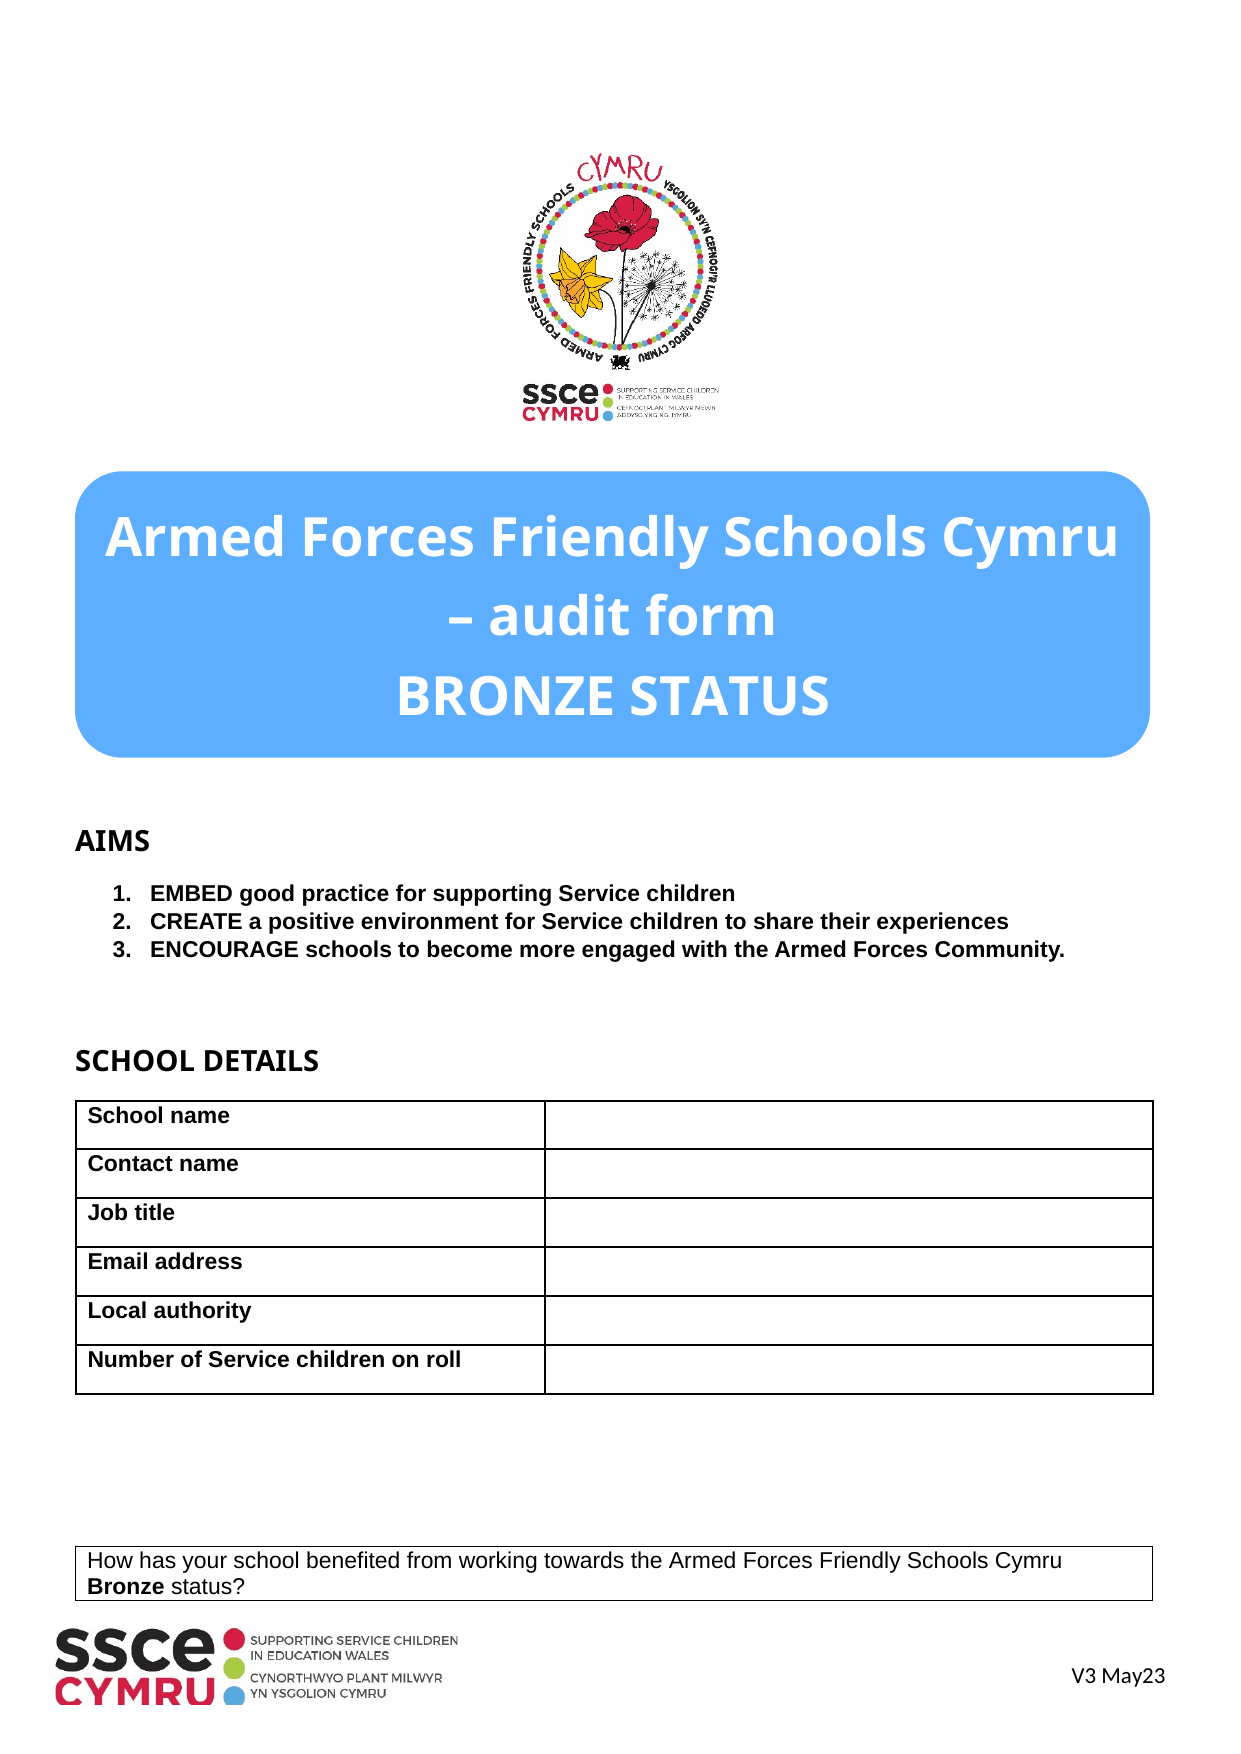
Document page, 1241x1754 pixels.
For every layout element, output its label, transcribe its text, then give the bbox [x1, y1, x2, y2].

table_header [546, 1102, 1152, 1148]
table_header School name [77, 1102, 544, 1148]
text AIMS [75, 778, 1165, 860]
table_cell [546, 1150, 1152, 1197]
table_cell [546, 1297, 1152, 1344]
list EMBED good practice for supporting Service children [112, 880, 1165, 906]
picture [482, 121, 758, 453]
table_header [76, 1547, 1152, 1600]
table_cell Job title [77, 1199, 544, 1246]
list CREATE a positive environment for Service children to share their experiences [112, 908, 1165, 934]
table_cell [546, 1346, 1152, 1393]
table_cell Contact name [77, 1150, 544, 1197]
table_cell Email address [77, 1248, 544, 1295]
list ENCOURAGE schools to become more engaged with the Armed Forces Community. [112, 936, 1165, 962]
table_cell [546, 1199, 1152, 1246]
table_cell [546, 1248, 1152, 1295]
text SCHOOL DETAILS [75, 1040, 1165, 1080]
table_cell Local authority [77, 1297, 544, 1344]
picture [54, 1628, 458, 1704]
table_cell Number of Service children on roll [77, 1346, 544, 1393]
